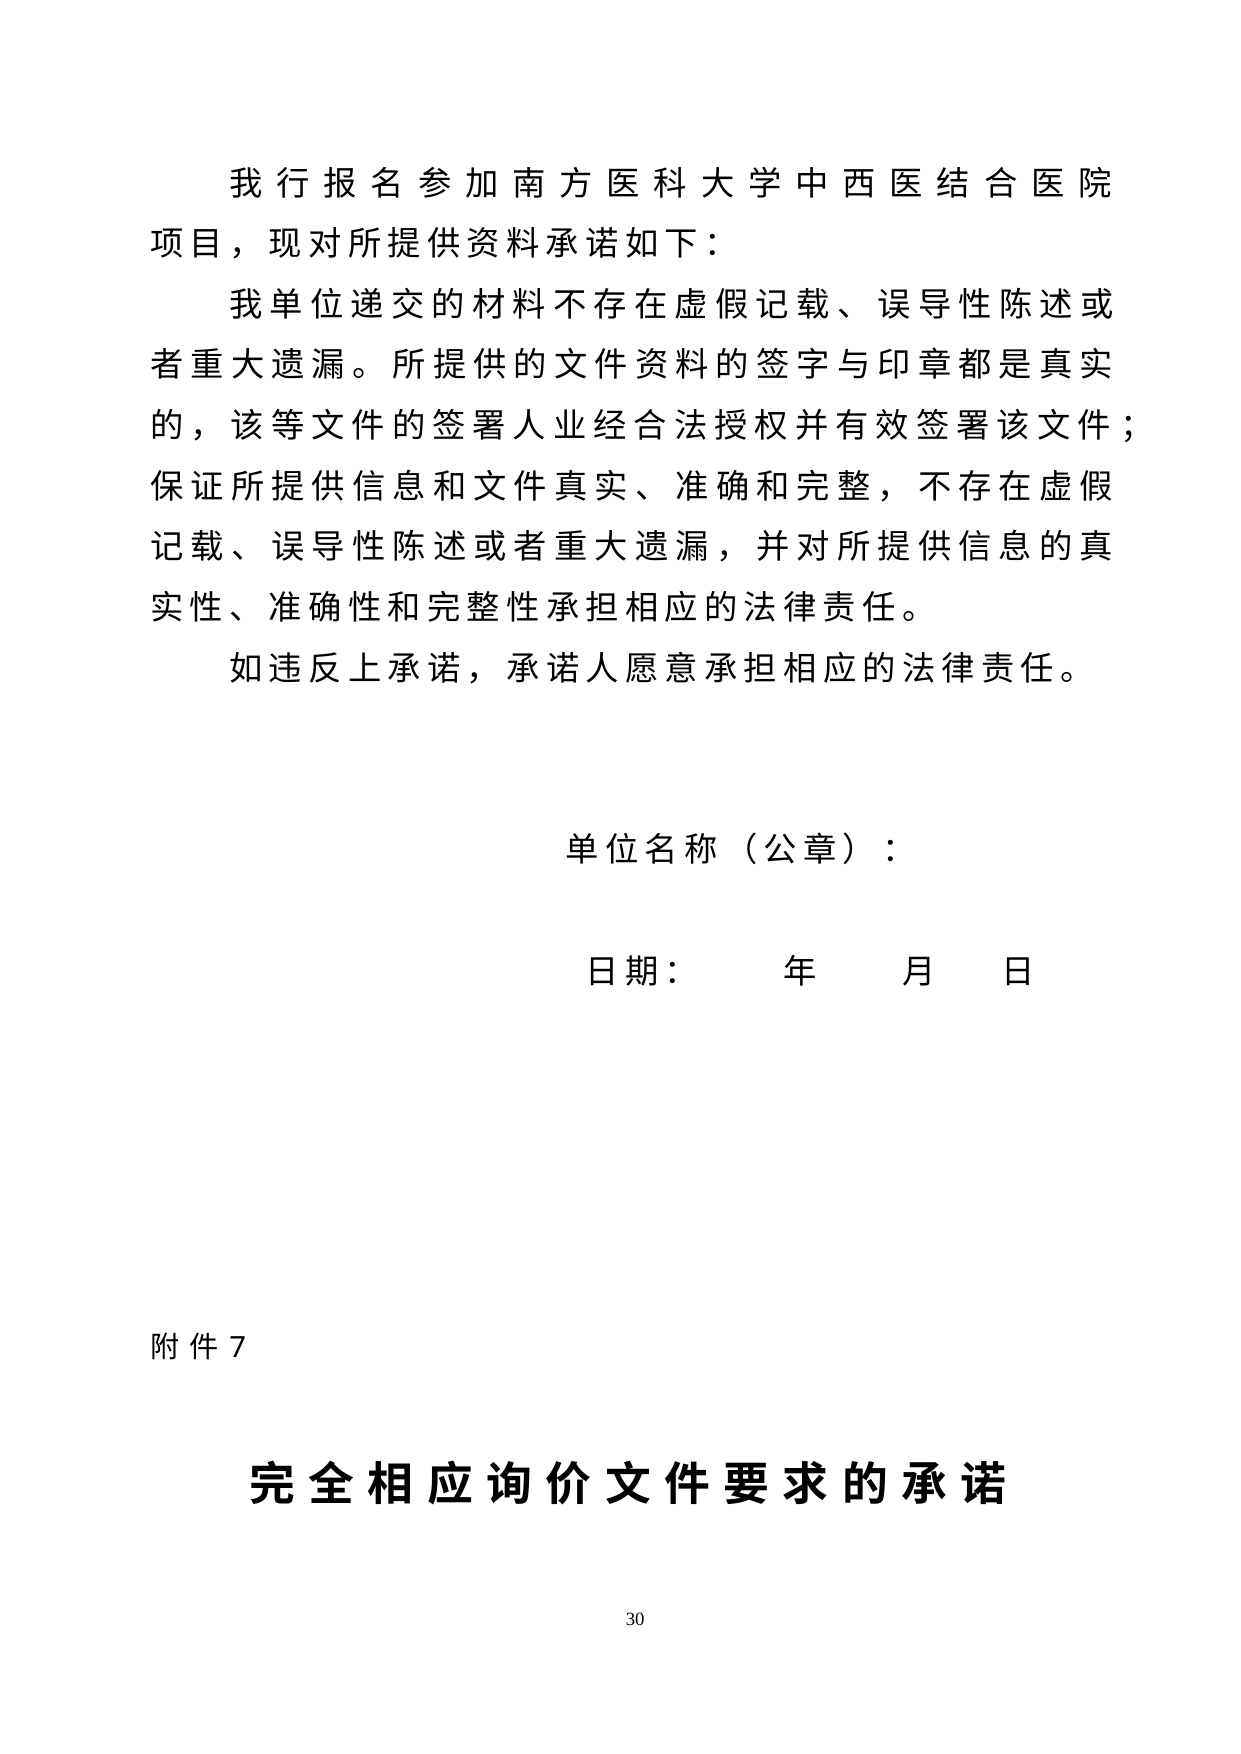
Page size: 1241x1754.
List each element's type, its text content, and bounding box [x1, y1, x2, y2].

text 完全相应询价文件要求的承诺 [150, 1435, 1120, 1526]
text 我行报名参加南方医科大学中西医结合医院 项目，现对所提供资料承诺如下： [150, 150, 1120, 271]
text 如违反上承诺，承诺人愿意承担相应的法律责任。 [150, 635, 1120, 696]
text 附件7 [150, 1314, 1120, 1375]
text 单位名称（公章）： [150, 817, 1120, 878]
text 我单位递交的材料不存在虚假记载、误导性陈述或者重大遗漏。所提供的文件资料的签字与印章都是真实的，该等文件的签署人业经合法授权并有效签署该文件；保证所提供信息和文件真实、准确和完整，不存在虚假记载、误导性陈述或者重大遗漏，并对所提供信息的真实性、准确性和完整性承担相应的法律责任。 [150, 271, 1120, 635]
text 日期： 年 月 日 [150, 938, 1120, 999]
